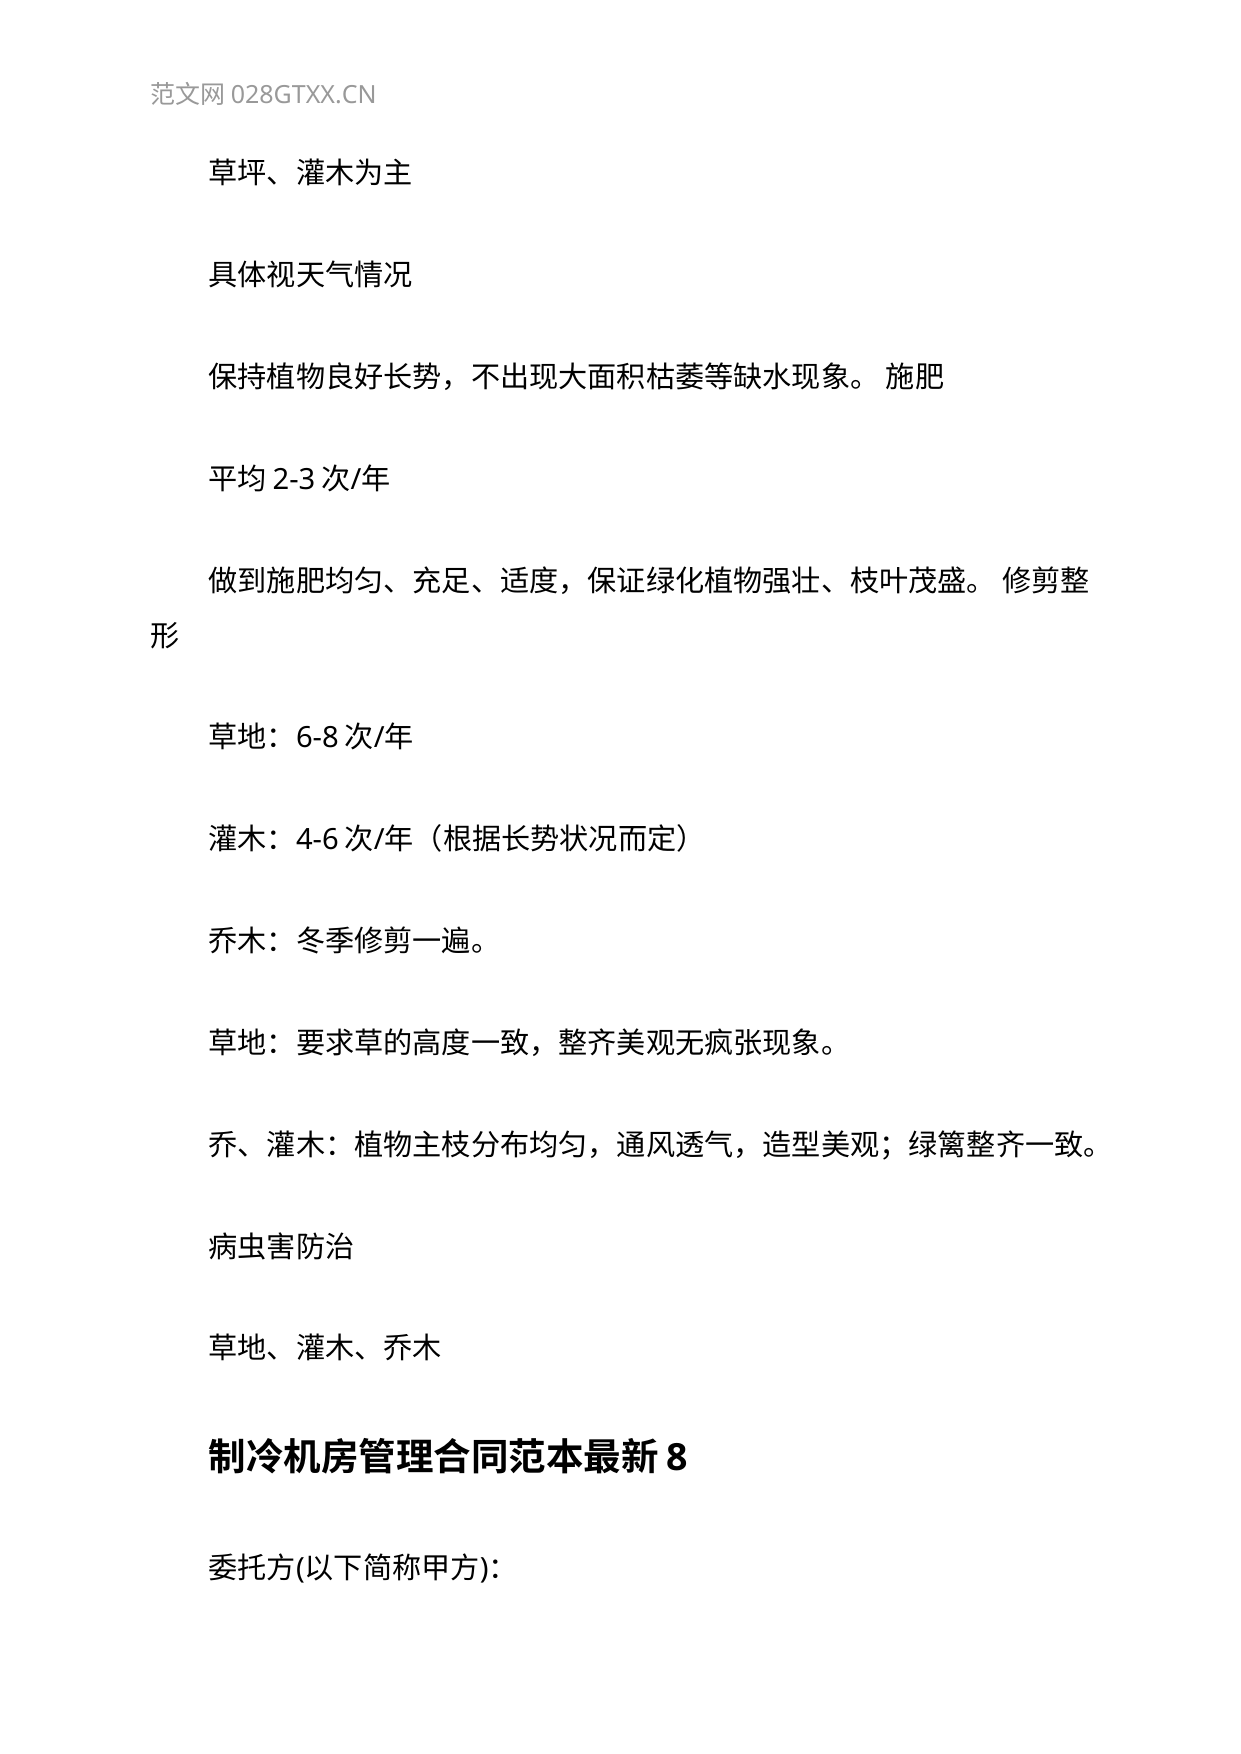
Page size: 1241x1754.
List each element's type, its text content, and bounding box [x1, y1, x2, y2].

text 保持植物良好长势，不出现大面积枯萎等缺水现象。 施肥 [150, 353, 1090, 396]
text 制冷机房管理合同范本最新8 [150, 1427, 1090, 1481]
text 草地：要求草的高度一致，整齐美观无疯张现象。 [150, 1020, 1090, 1062]
text 做到施肥均匀、充足、适度，保证绿化植物强壮、枝叶茂盛。 修剪整形 [150, 557, 1090, 654]
text 乔木：冬季修剪一遍。 [150, 918, 1090, 960]
text 具体视天气情况 [150, 252, 1090, 294]
text 平均2-3次/年 [150, 455, 1090, 498]
text 病虫害防治 [150, 1223, 1090, 1266]
text 委托方(以下简称甲方)： [150, 1544, 1090, 1587]
text 草地：6-8次/年 [150, 714, 1090, 756]
text 草坪、灌木为主 [150, 150, 1090, 192]
text 灌木：4-6次/年（根据长势状况而定） [150, 816, 1090, 858]
text 乔、灌木：植物主枝分布均匀，通风透气，造型美观；绿篱整齐一致。 [150, 1121, 1090, 1164]
text 草地、灌木、乔木 [150, 1325, 1090, 1367]
